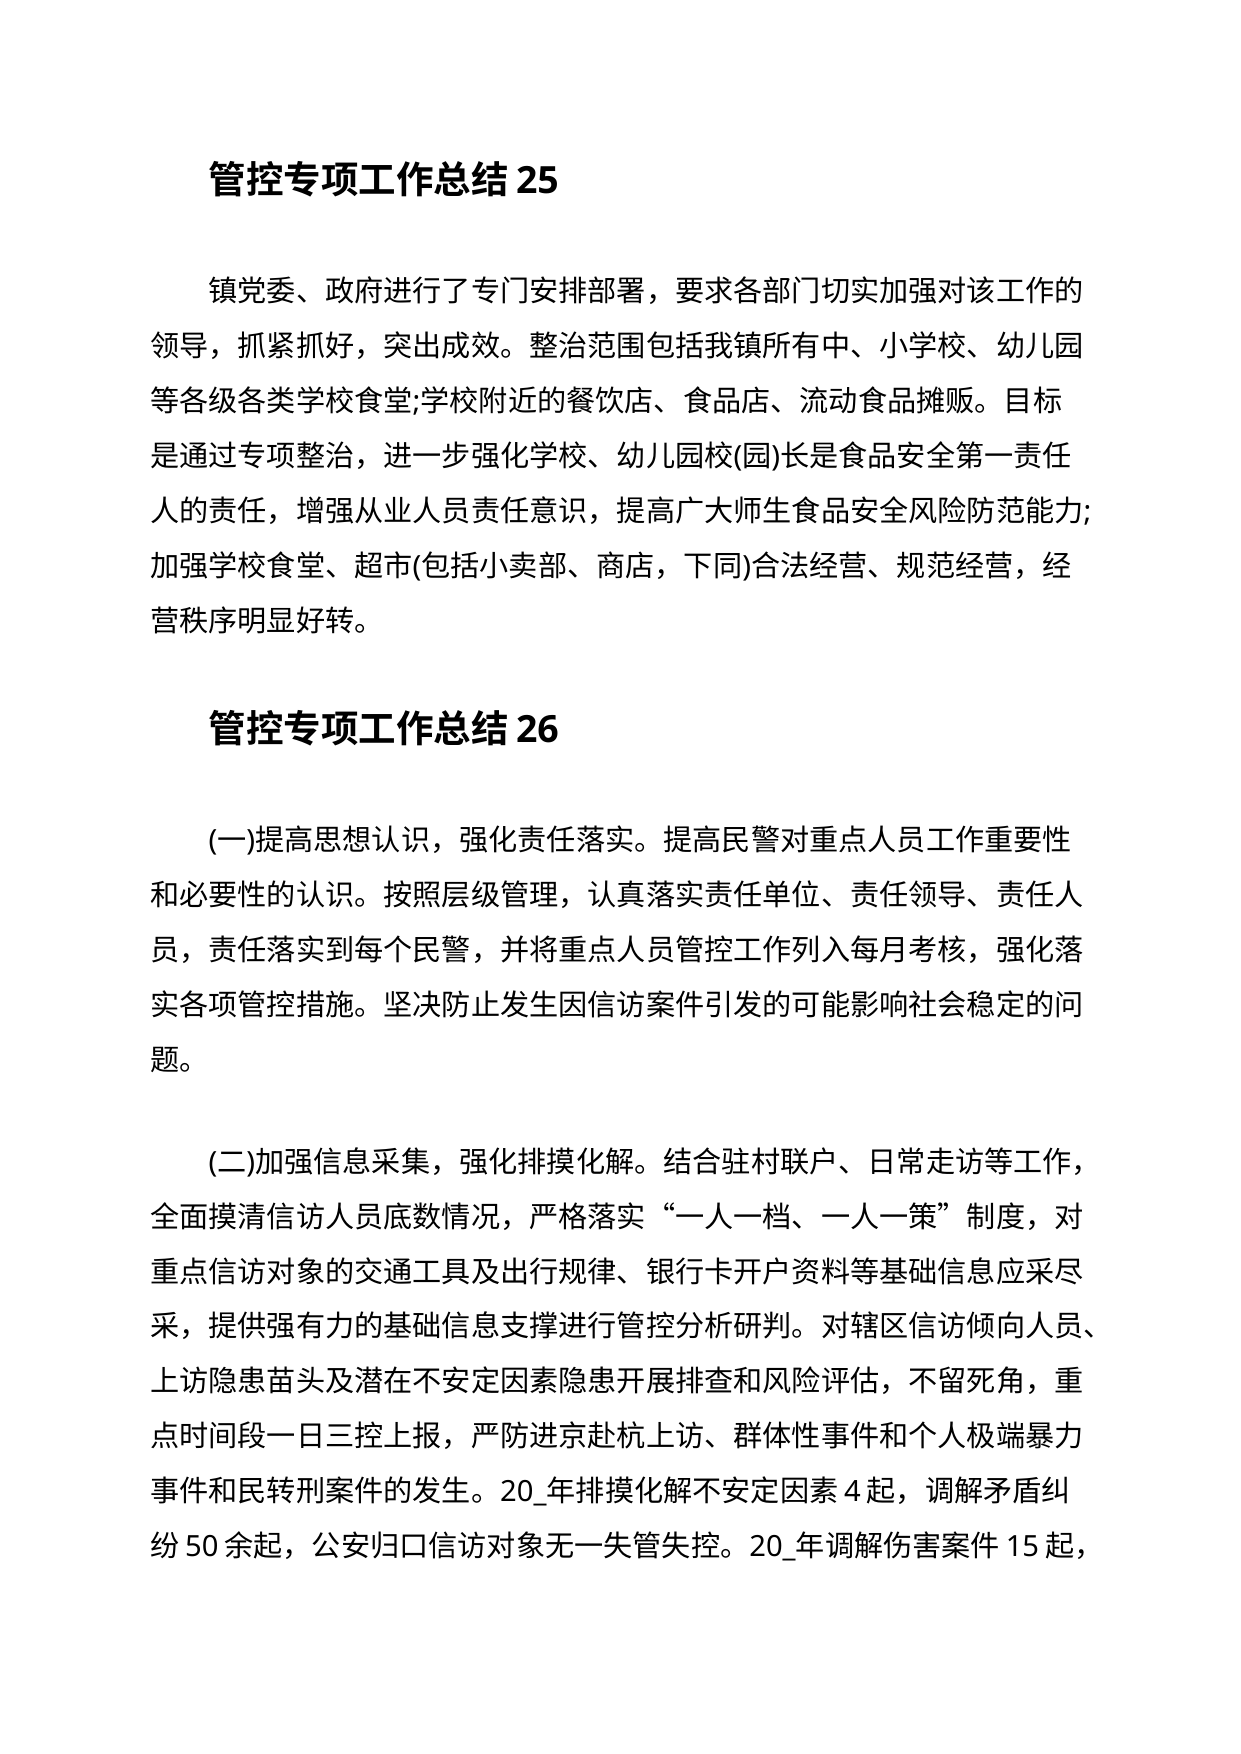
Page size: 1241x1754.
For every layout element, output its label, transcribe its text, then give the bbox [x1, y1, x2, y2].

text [150, 1138, 1090, 1565]
text 镇党委、政府进行了专门安排部署，要求各部门切实加强对该工作的领导，抓紧抓好，突出成效。整治范围包括我镇所有中、小学校、幼儿园等各级各类学校食堂;学校附近的餐饮店、食品店、流动食品摊贩。目标是通过专项整治，进一步强化学校、幼儿园校(园)长是食品安全第一责任人的责任，增强从业人员责任意识，提高广大师生食品安全风险防范能力;加强学校食堂、超市(包括小卖部、商店，下同)合法经营、规范经营，经营秩序明显好转。 [150, 268, 1090, 640]
text (一)提高思想认识，强化责任落实。提高民警对重点人员工作重要性和必要性的认识。按照层级管理，认真落实责任单位、责任领导、责任人员，责任落实到每个民警，并将重点人员管控工作列入每月考核，强化落实各项管控措施。坚决防止发生因信访案件引发的可能影响社会稳定的问题。 [150, 817, 1090, 1079]
text 管控专项工作总结26 [150, 699, 1090, 754]
text 管控专项工作总结25 [150, 150, 1090, 204]
